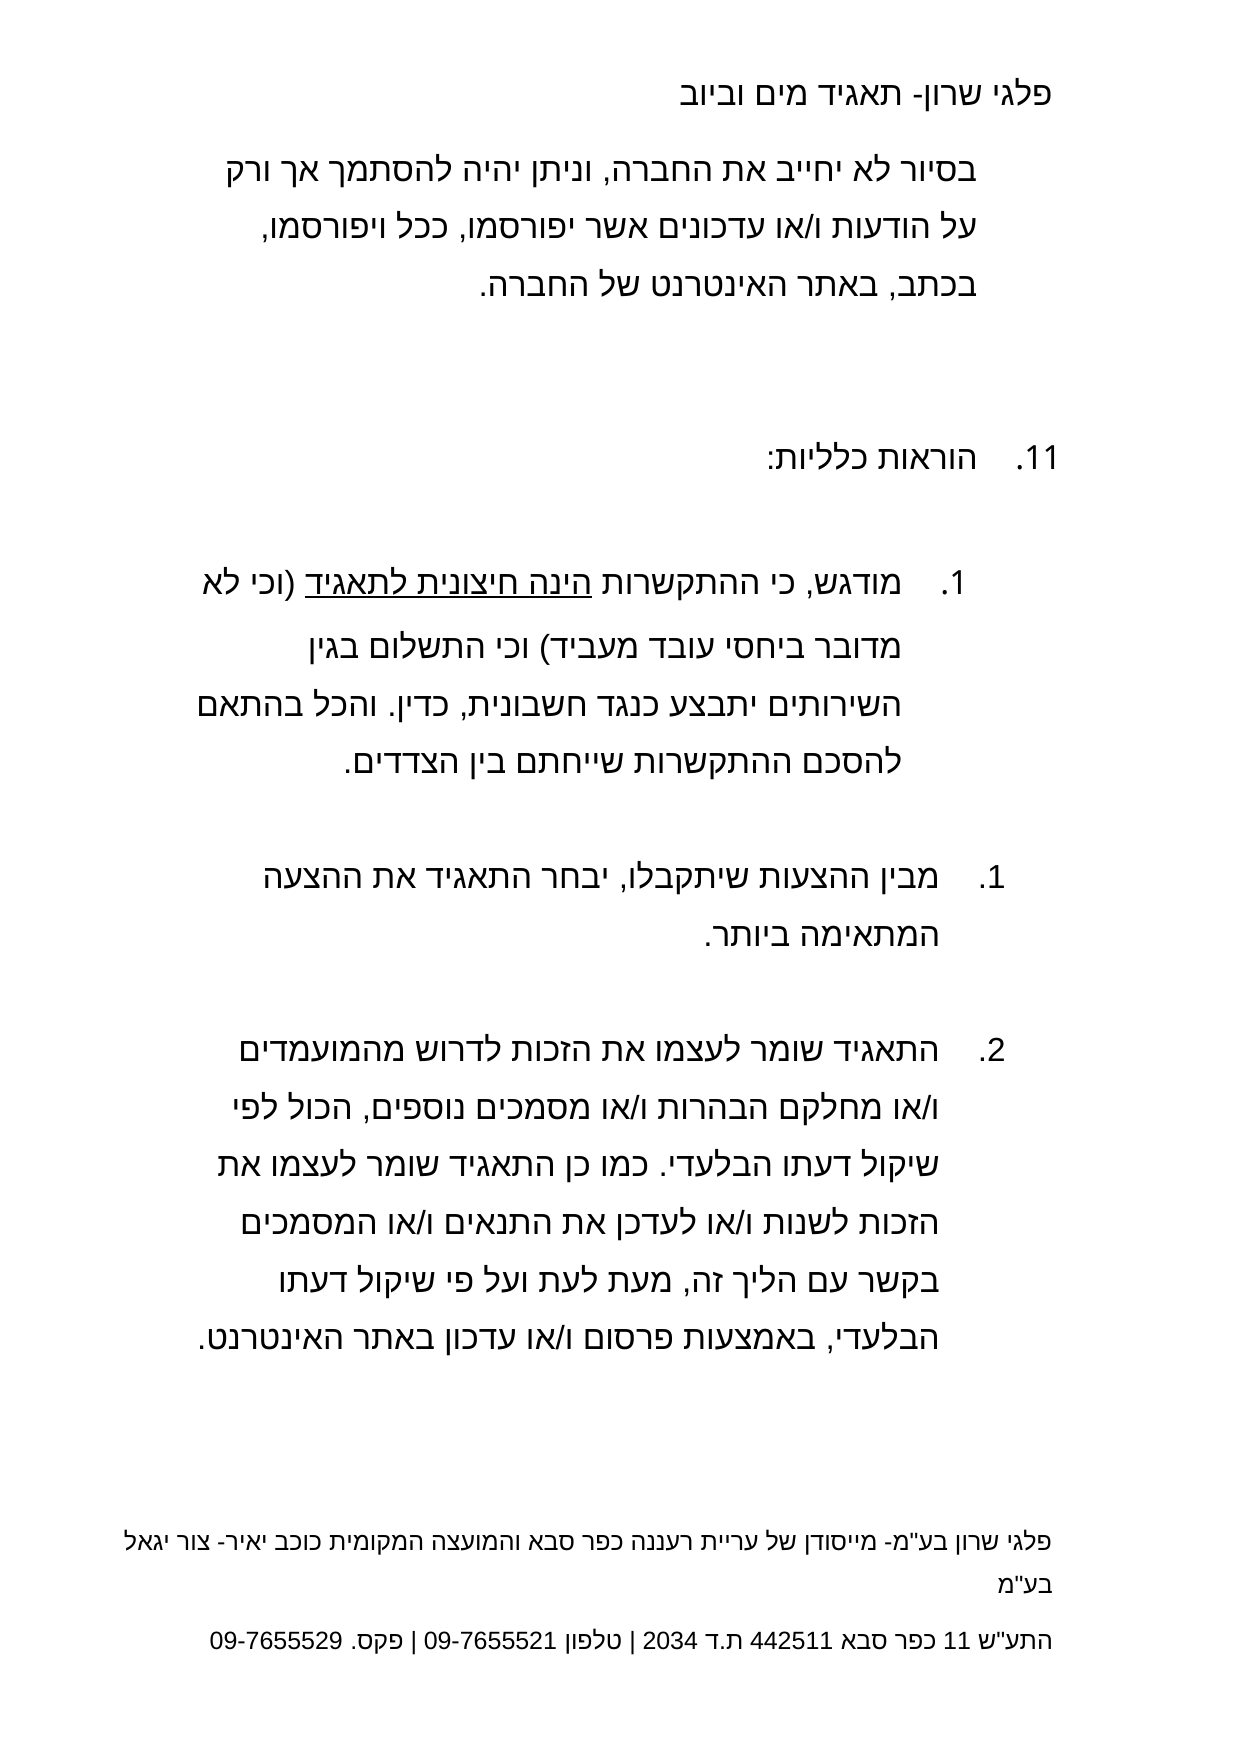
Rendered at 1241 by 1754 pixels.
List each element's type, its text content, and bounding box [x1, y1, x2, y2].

list הוראות כלליות: [187, 438, 1015, 483]
list מודגש, כי ההתקשרות הינה חיצונית לתאגיד (וכי לא מדובר ביחסי עובד מעביד) וכי התשלום בגין השירותים יתבצע כנגד חשבונית, כדין. והכל בהתאם להסכם ההתקשרות שייחתם בין הצדדים. [187, 563, 940, 781]
list התאגיד שומר לעצמו את הזכות לדרוש מהמועמדים ו/או מחלקם הבהרות ו/או מסמכים נוספים, הכול לפי שיקול דעתו הבלעדי. כמו כן התאגיד שומר לעצמו את הזכות לשנות ו/או לעדכן את התנאים ו/או המסמכים בקשר עם הליך זה, מעת לעת ועל פי שיקול דעתו הבלעדי, באמצעות פרסום ו/או עדכון באתר האינטרנט. [187, 1030, 978, 1357]
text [187, 150, 978, 304]
list מבין ההצעות שיתקבלו, יבחר התאגיד את ההצעה המתאימה ביותר. [187, 857, 978, 953]
